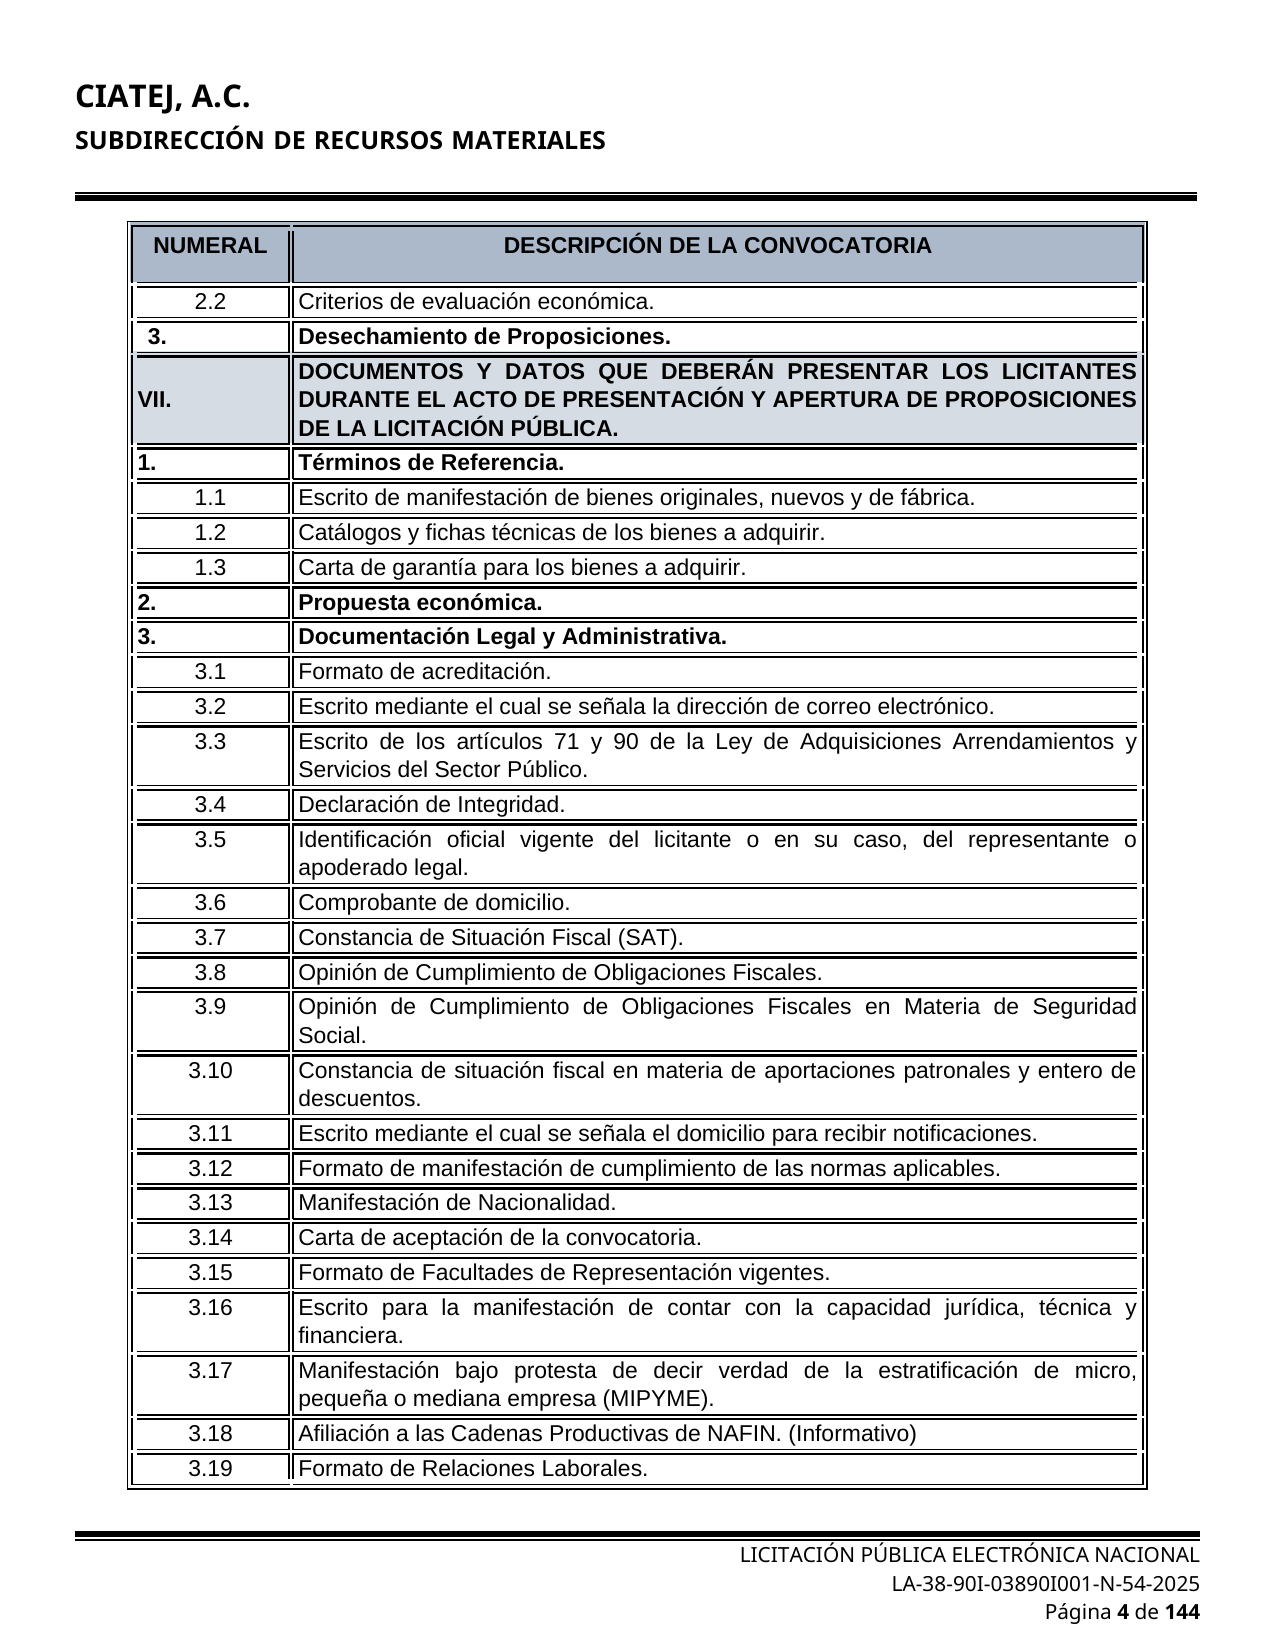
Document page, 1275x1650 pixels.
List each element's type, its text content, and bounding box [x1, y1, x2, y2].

table_cell Escrito de manifestación de bienes originales, nuevos y de fábrica. [291, 478, 1145, 513]
table_cell 3.16 [130, 1288, 291, 1351]
table_cell 3.3 [130, 721, 291, 784]
table_cell Manifestación bajo protesta de decir verdad de la estratificación de micro, pequeña o mediana empresa (MIPYME). [291, 1351, 1145, 1414]
table_cell Formato de manifestación de cumplimiento de las normas aplicables. [291, 1148, 1145, 1183]
table_cell Formato de Relaciones Laborales. [291, 1449, 1145, 1483]
table_cell 3.10 [130, 1050, 291, 1113]
table_cell Escrito para la manifestación de contar con la capacidad jurídica, técnica y financiera. [291, 1288, 1145, 1351]
table_cell 1.1 [130, 478, 291, 513]
table_cell Desechamiento de Proposiciones. [291, 317, 1145, 351]
table_cell VII. [130, 351, 291, 443]
table_header Numeral [130, 222, 291, 282]
table_cell 1. [130, 443, 291, 478]
table_cell 3.18 [130, 1414, 291, 1449]
table_cell Opinión de Cumplimiento de Obligaciones Fiscales en Materia de Seguridad Social. [291, 987, 1145, 1050]
table_cell Criterios de evaluación económica. [291, 282, 1145, 317]
table_cell 1.2 [130, 513, 291, 547]
table_cell Carta de aceptación de la convocatoria. [291, 1218, 1145, 1253]
table_cell 3.11 [130, 1114, 291, 1148]
table_cell Catálogos y fichas técnicas de los bienes a adquirir. [291, 513, 1145, 547]
table_cell 1.3 [130, 548, 291, 582]
table_cell Formato de acreditación. [291, 652, 1145, 687]
table_cell Constancia de Situación Fiscal (SAT). [291, 918, 1145, 952]
table_cell Escrito de los artículos 71 y 90 de la Ley de Adquisiciones Arrendamientos y Servicios del Sector Público. [291, 721, 1145, 784]
table_cell DOCUMENTOS Y DATOS QUE DEBERÁN PRESENTAR LOS LICITANTES DURANTE EL ACTO DE PRESENTACIÓN Y APERTURA DE PROPOSICIONES DE LA LICITACIÓN PÚBLICA. [291, 351, 1145, 443]
table_cell 3.19 [130, 1449, 291, 1483]
table_cell 3.5 [130, 819, 291, 883]
table_cell Propuesta económica. [291, 582, 1145, 617]
table_cell Términos de Referencia. [291, 443, 1145, 478]
table_cell Declaración de Integridad. [291, 785, 1145, 819]
table_cell Opinión de Cumplimiento de Obligaciones Fiscales. [291, 952, 1145, 987]
table_cell 3.14 [130, 1218, 291, 1253]
table_cell Formato de Facultades de Representación vigentes. [291, 1253, 1145, 1287]
table_cell Escrito mediante el cual se señala el domicilio para recibir notificaciones. [291, 1114, 1145, 1148]
table_cell Identificación oficial vigente del licitante o en su caso, del representante o apoderado legal. [291, 819, 1145, 883]
table_cell Constancia de situación fiscal en materia de aportaciones patronales y entero de descuentos. [291, 1050, 1145, 1113]
table_cell 3.9 [130, 987, 291, 1050]
table_header DESCRIPCIÓN de la CONVOCATORIA [291, 222, 1145, 282]
table_cell Carta de garantía para los bienes a adquirir. [291, 548, 1145, 582]
table_cell 2.2 [130, 282, 291, 317]
table_cell 2. [130, 582, 291, 617]
table_cell 3.7 [130, 918, 291, 952]
table_cell 3. [130, 617, 291, 652]
table_cell 3.4 [130, 785, 291, 819]
table_cell 3.12 [130, 1148, 291, 1183]
table_cell Afiliación a las Cadenas Productivas de NAFIN. (Informativo) [291, 1414, 1145, 1449]
table_cell 3.8 [130, 952, 291, 987]
table_cell 3.2 [130, 687, 291, 721]
table_cell 3.13 [130, 1183, 291, 1218]
table_cell 3.17 [130, 1351, 291, 1414]
table_cell 3.6 [130, 883, 291, 917]
table_cell Comprobante de domicilio. [291, 883, 1145, 917]
table_cell Escrito mediante el cual se señala la dirección de correo electrónico. [291, 687, 1145, 721]
table_cell 3. [130, 317, 291, 351]
table_cell 3.15 [130, 1253, 291, 1287]
table_cell Manifestación de Nacionalidad. [291, 1183, 1145, 1218]
table_cell 3.1 [130, 652, 291, 687]
table_cell Documentación Legal y Administrativa. [291, 617, 1145, 652]
